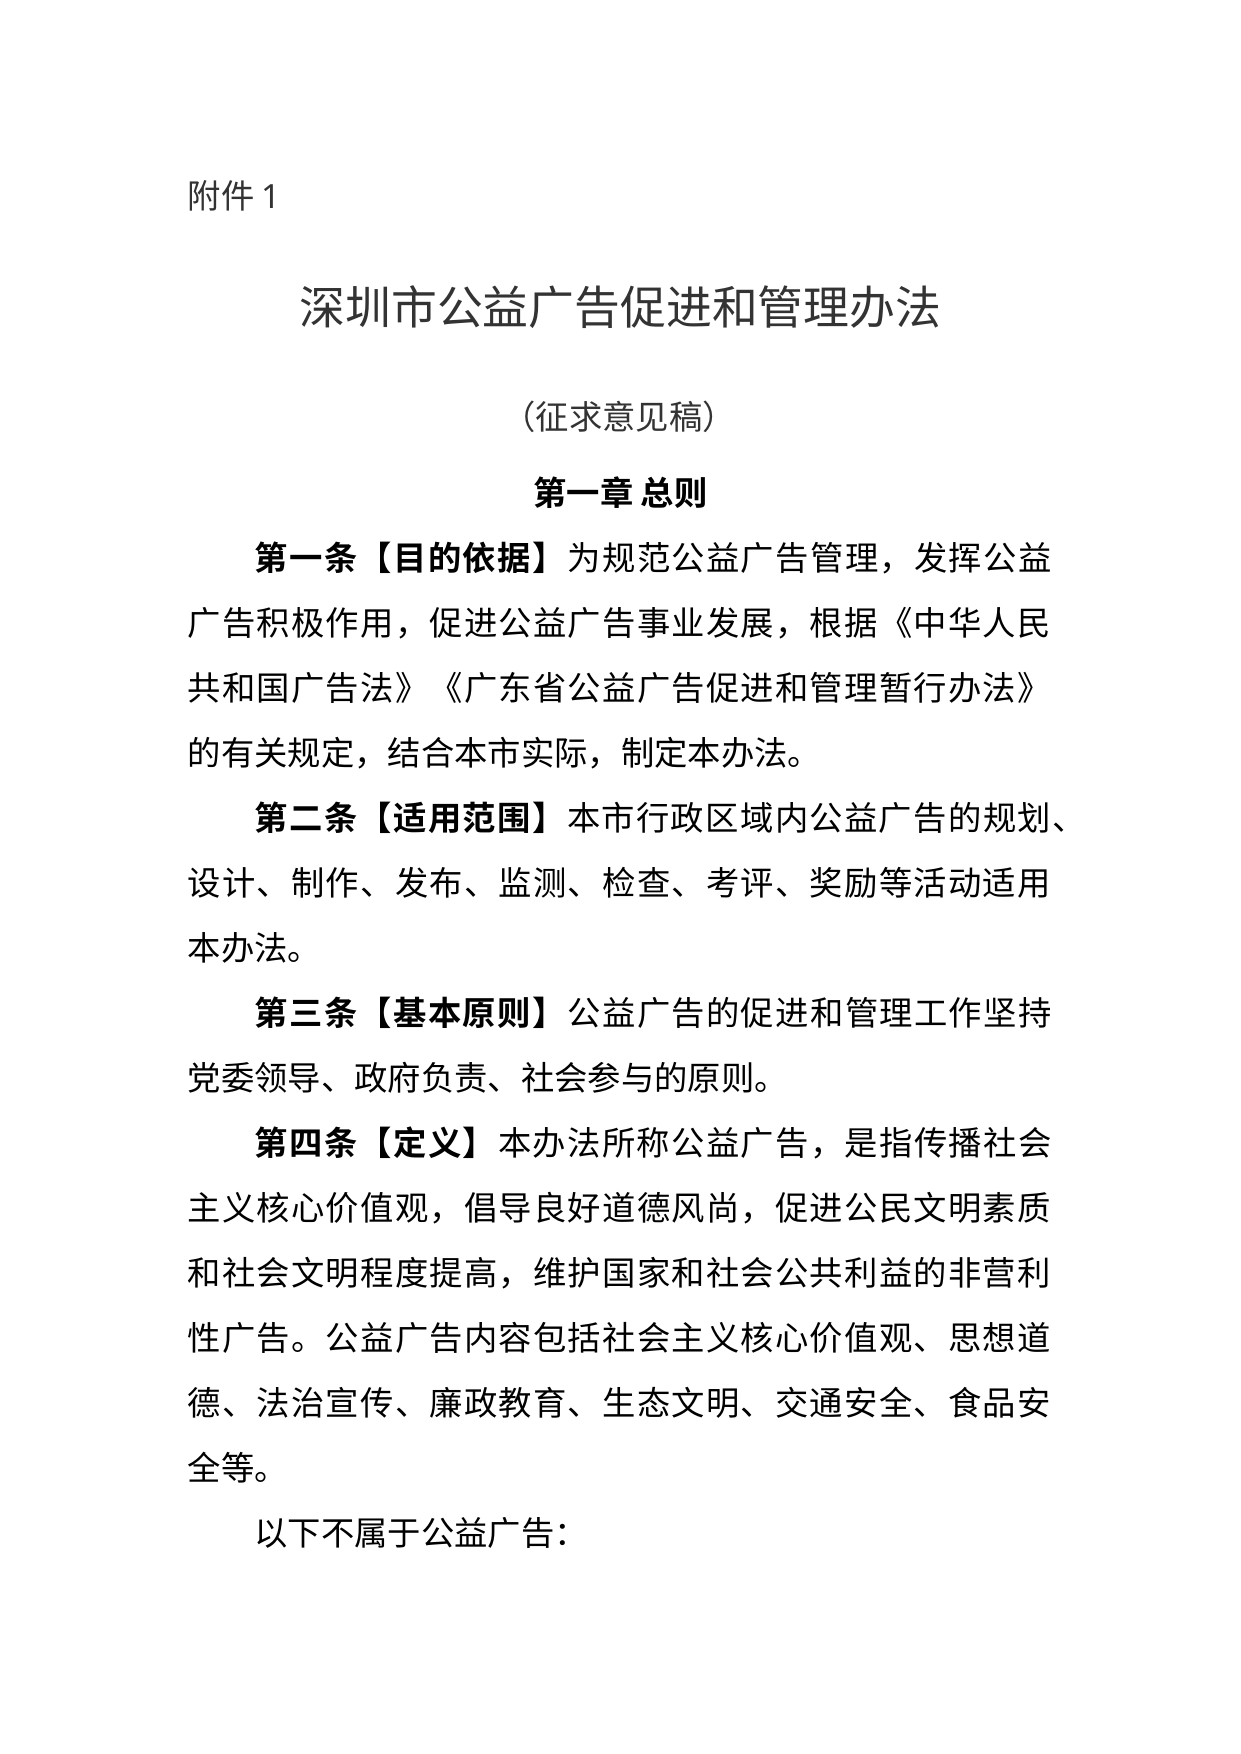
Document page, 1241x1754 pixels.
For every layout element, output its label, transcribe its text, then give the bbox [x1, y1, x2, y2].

text 第一条【目的依据】为规范公益广告管理，发挥公益广告积极作用，促进公益广告事业发展，根据《中华人民共和国广告法》《广东省公益广告促进和管理暂行办法》的有关规定，结合本市实际，制定本办法。 [187, 523, 1053, 783]
text 第四条【定义】本办法所称公益广告，是指传播社会主义核心价值观，倡导良好道德风尚，促进公民文明素质和社会文明程度提高，维护国家和社会公共利益的非营利性广告。公益广告内容包括社会主义核心价值观、思想道德、法治宣传、廉政教育、生态文明、交通安全、食品安全等。 [187, 1108, 1053, 1498]
text 第二条【适用范围】本市行政区域内公益广告的规划、设计、制作、发布、监测、检查、考评、奖励等活动适用本办法。 [187, 783, 1053, 978]
text 以下不属于公益广告： [187, 1498, 1053, 1563]
text 第三条【基本原则】公益广告的促进和管理工作坚持党委领导、政府负责、社会参与的原则。 [187, 978, 1053, 1108]
subtitle 深圳市公益广告促进和管理办法 [187, 256, 1053, 354]
text 第一章 总则 [187, 458, 1053, 523]
subtitle （征求意见稿） [187, 383, 1050, 448]
subtitle 附件1 [187, 162, 1053, 227]
